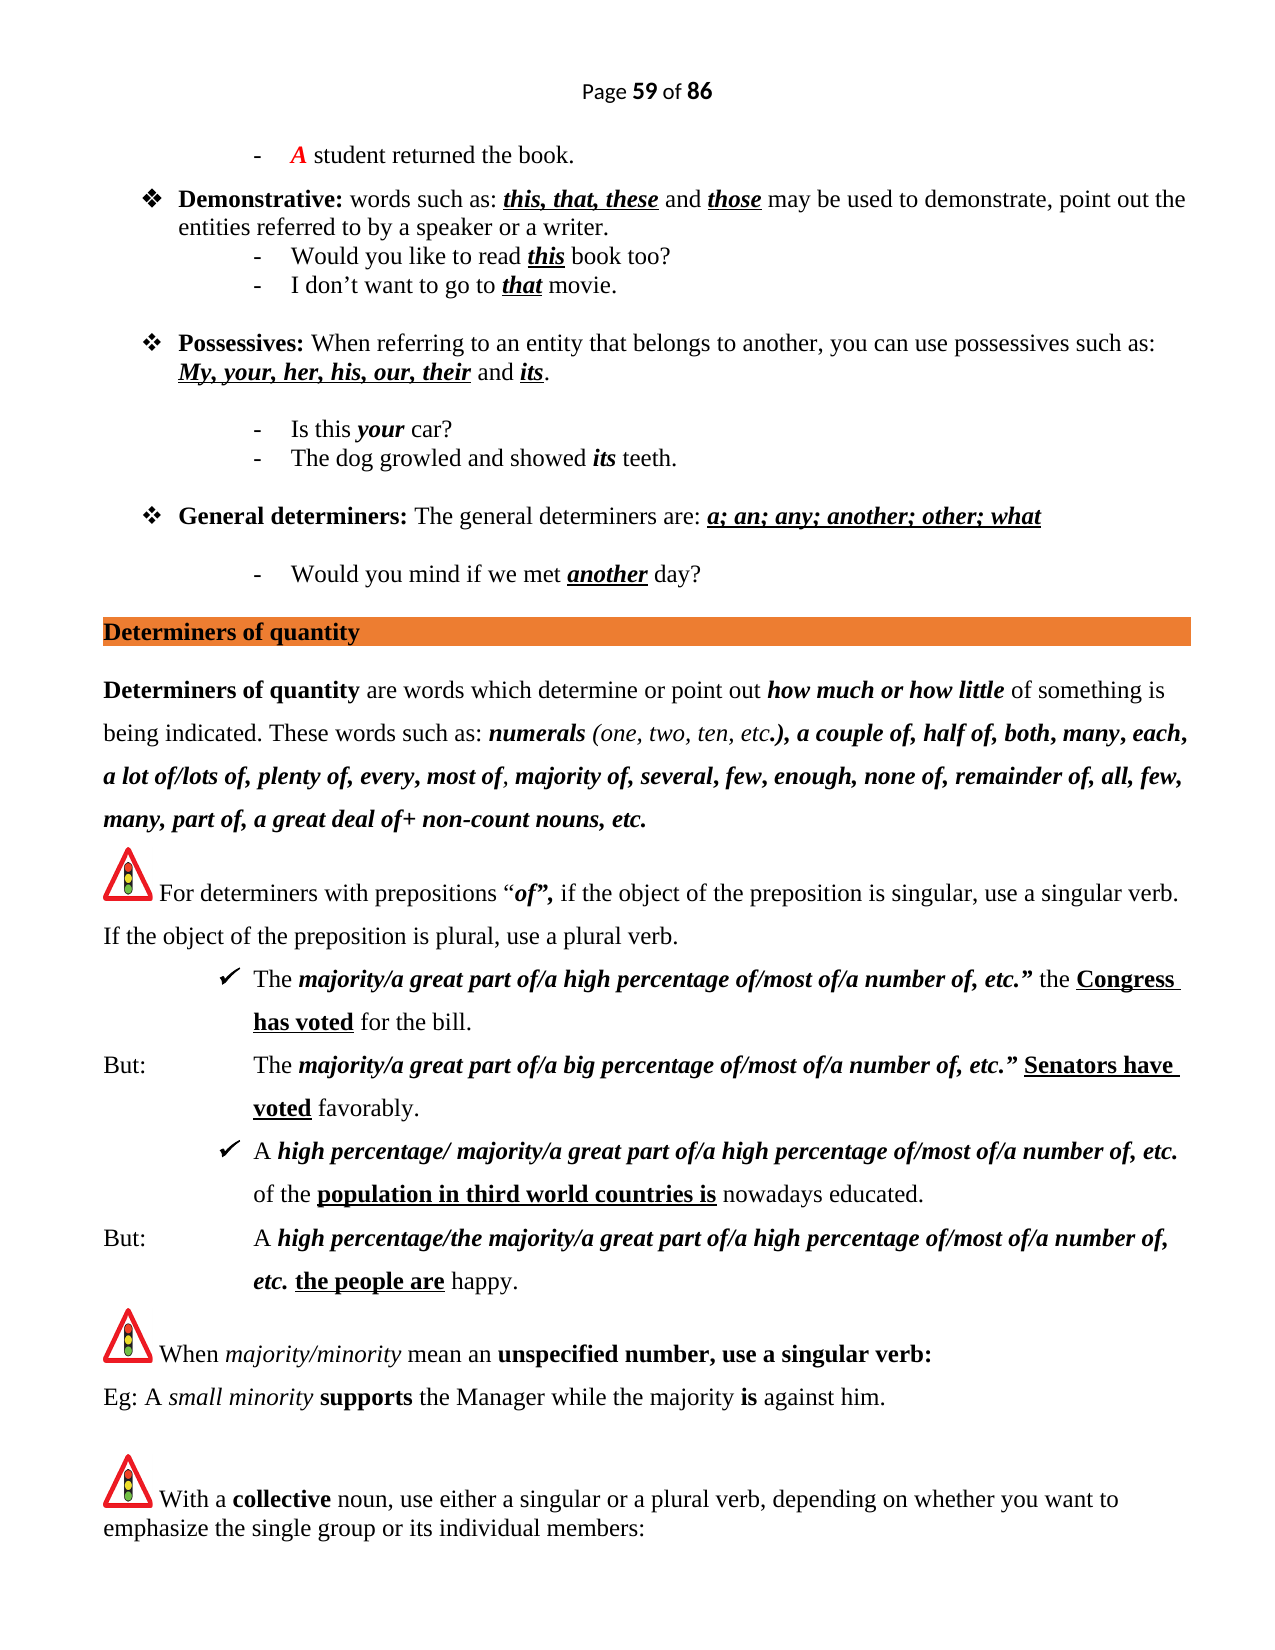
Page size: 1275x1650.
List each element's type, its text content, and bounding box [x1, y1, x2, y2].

list A high percentage/ majority/a great part of/a high percentage of/most of/a number of, etc. of the population in third world countries is nowadays educated. [216, 1136, 1191, 1208]
text When majority/minority mean an unspecified number, use a singular verb: [103, 1309, 1191, 1368]
text Determiners of quantity are words which determine or point out how much or how little of something is being indicated. These words such as: numerals (one, two, ten, etc.), a couple of, half of, both, many, each, a lot of/lots of, plenty of, every, most of, majority of, several, few, enough, none of, remainder of, all, few, many, part of, a great deal of+ non-count nouns, etc. [103, 675, 1191, 833]
list Possessives: When referring to an entity that belongs to another, you can use possessives such as: My, your, her, his, our, their and its. [141, 328, 1191, 385]
list A student returned the book. [253, 141, 1191, 169]
list I don’t want to go to that movie. [253, 270, 1191, 299]
list Demonstrative: words such as: this, that, these and those may be used to demonstrate, point out the entities referred to by a speaker or a writer. [141, 184, 1191, 241]
picture [103, 1454, 153, 1508]
text But: A high percentage/the majority/a great part of/a high percentage of/most of/a number of, etc. the people are happy. [103, 1223, 1191, 1294]
text Eg: A small minority supports the Manager while the majority is against him. [103, 1382, 1191, 1411]
list General determiners: The general determiners are: a; an; any; another; other; what [141, 501, 1191, 530]
picture [103, 1308, 153, 1363]
list The dog growled and showed its teeth. [253, 443, 1191, 472]
list Is this your car? [253, 414, 1191, 443]
text Determiners of quantity [103, 617, 1191, 646]
picture [103, 847, 153, 901]
list Would you mind if we met another day? [253, 559, 1191, 588]
list Would you like to read this book too? [253, 241, 1191, 270]
text For determiners with prepositions “of”, if the object of the preposition is singular, use a singular verb. If the object of the preposition is plural, use a plural verb. [103, 847, 1191, 949]
list The majority/a great part of/a high percentage of/most of/a number of, etc.” the Congress has voted for the bill. [216, 964, 1191, 1036]
text But: The majority/a great part of/a big percentage of/most of/a number of, etc.” Senators have voted favorably. [103, 1050, 1191, 1122]
text With a collective noun, use either a singular or a plural verb, depending on whether you want to emphasize the single group or its individual members: [103, 1454, 1191, 1542]
